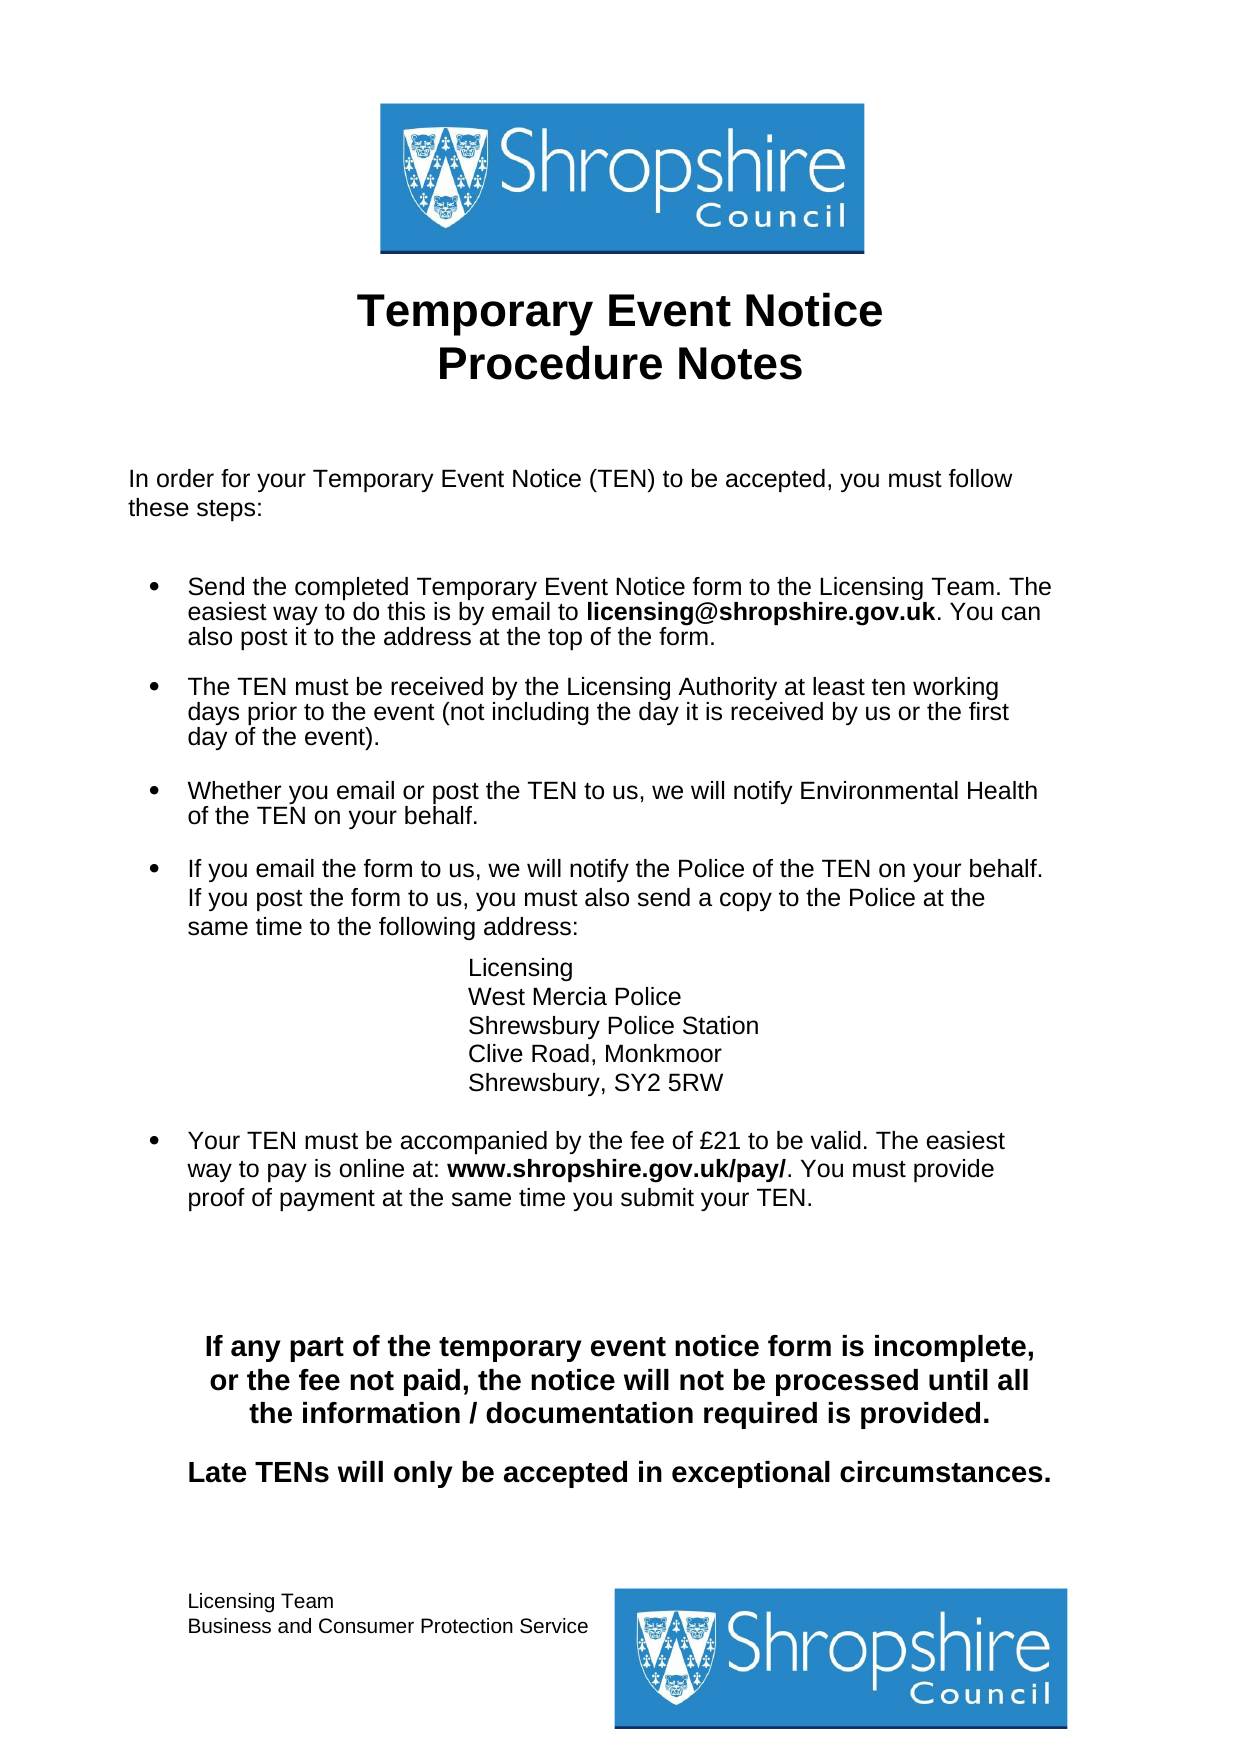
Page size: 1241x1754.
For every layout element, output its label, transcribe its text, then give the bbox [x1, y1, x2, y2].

text Procedure Notes [187, 337, 1053, 389]
list Whether you email or post the TEN to us, we will notify Environmental Health of the TEN on your behalf. [150, 779, 1053, 829]
list Your TEN must be accompanied by the fee of £21 to be valid. The easiest way to pay is online at: www.shropshire.gov.uk/pay/. You must provide proof of payment at the same time you submit your TEN. [150, 1126, 1053, 1212]
picture [614, 1588, 1067, 1729]
text Business and Consumer Protection Service [187, 1613, 614, 1638]
list If you email the form to us, we will notify the Police of the TEN on your behalf. If you post the form to us, you must also send a copy to the Police at the same time to the following address: [150, 854, 1053, 941]
text In order for your Temporary Event Notice (TEN) to be accepted, you must follow these steps: [128, 464, 1053, 522]
text Late TENs will only be accepted in exceptional circumstances. [187, 1455, 1053, 1488]
text Shrewsbury, SY2 5RW [468, 1068, 1053, 1097]
text If any part of the temporary event notice form is incomplete, or the fee not paid, the notice will not be processed until all the information / documentation required is provided. [187, 1329, 1053, 1430]
text Shrewsbury Police Station [468, 1011, 1053, 1039]
text West Mercia Police [468, 982, 1053, 1011]
text Licensing [468, 953, 1053, 982]
text Clive Road, Monkmoor [468, 1039, 1053, 1068]
picture [380, 103, 864, 254]
list Send the completed Temporary Event Notice form to the Licensing Team. The easiest way to do this is by email to licensing@shropshire.gov.uk. You can also post it to the address at the top of the form. [150, 576, 1058, 651]
text Licensing Team [187, 1588, 614, 1613]
list The TEN must be received by the Licensing Authority at least ten working days prior to the event (not including the day it is received by us or the first day of the event). [150, 676, 1053, 751]
